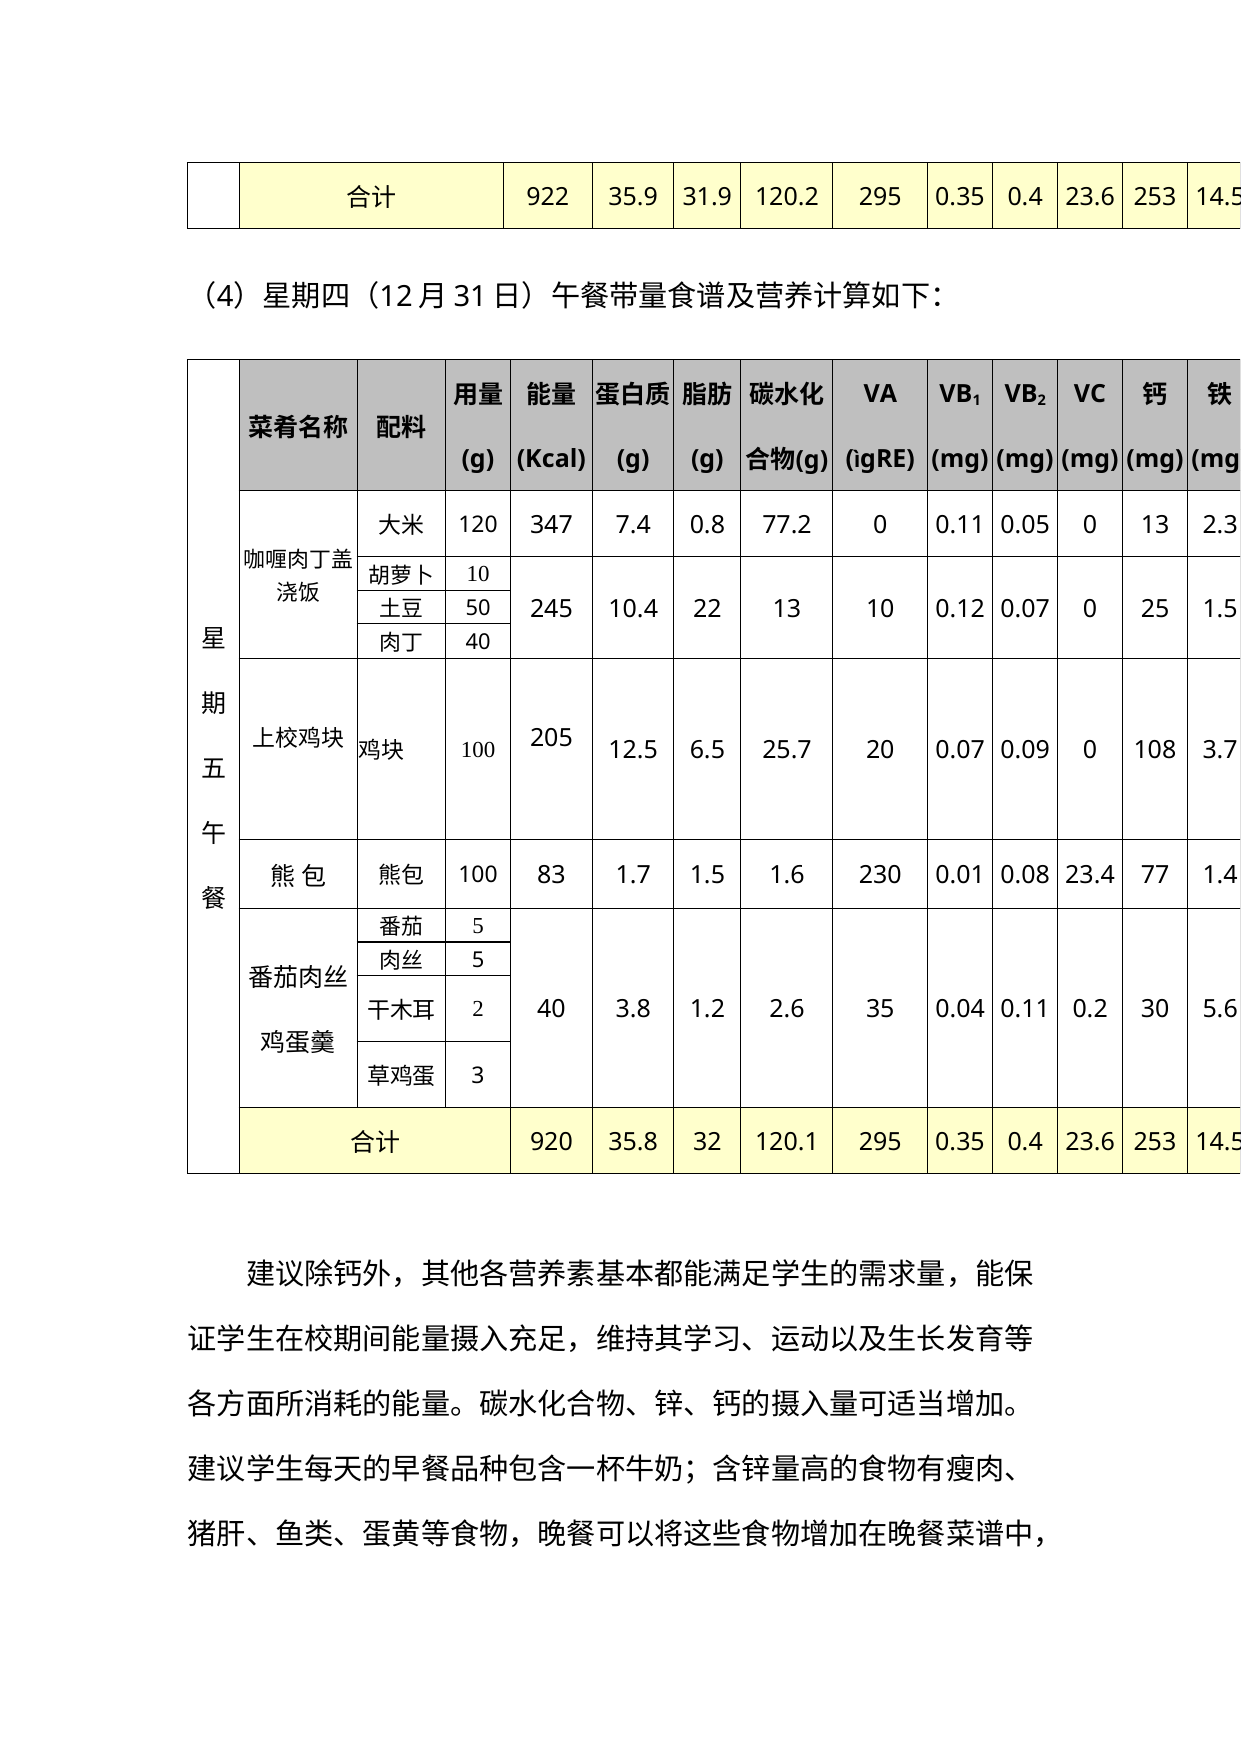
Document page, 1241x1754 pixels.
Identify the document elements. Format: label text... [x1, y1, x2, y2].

table_header 脂肪(g) [674, 360, 740, 490]
table_cell 大米 [358, 491, 445, 556]
table_cell 77.2 [741, 491, 832, 556]
table_cell 0 [1058, 659, 1122, 839]
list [187, 1239, 1053, 1564]
table_cell 7.4 [593, 491, 673, 556]
table_cell 2.3 [1188, 491, 1240, 556]
table_header 钙(mg) [1123, 360, 1187, 490]
table_cell 32 [674, 1108, 740, 1173]
table_cell 1.2 [674, 909, 740, 1107]
table_cell 1.4 [1188, 840, 1240, 908]
table_cell 12.5 [593, 659, 673, 839]
table_cell 合计 [240, 1108, 510, 1173]
table_cell 108 [1123, 659, 1187, 839]
table_cell 0.11 [993, 909, 1057, 1107]
table_cell 83 [511, 840, 592, 908]
table_cell 230 [833, 840, 927, 908]
table_cell 5 [446, 909, 510, 941]
table_cell 10 [833, 557, 927, 658]
table_cell 14.5 [1188, 163, 1240, 228]
table_cell 肉丝 [358, 943, 445, 975]
table_header 菜肴名称 [240, 360, 357, 490]
table_cell 熊 包 [240, 840, 357, 908]
table_cell 2.6 [741, 909, 832, 1107]
table_header 蛋白质(g) [593, 360, 673, 490]
table_header VC (mg) [1058, 360, 1122, 490]
table_cell 鸡块 [358, 659, 445, 839]
table_cell 23.6 [1058, 1108, 1122, 1173]
table_header 碳水化合物(g) [741, 360, 832, 490]
table_cell 0.04 [928, 909, 992, 1107]
table_cell 35 [833, 909, 927, 1107]
table_cell 100 [446, 659, 510, 839]
table_header 铁(mg) [1188, 360, 1240, 490]
table_header 配料 [358, 360, 445, 490]
table_cell 120 [446, 491, 510, 556]
table_cell 120.2 [741, 163, 832, 228]
table_header 能量(Kcal) [511, 360, 592, 490]
table_cell 1.7 [593, 840, 673, 908]
table_cell 40 [446, 624, 510, 658]
table_cell 922 [504, 163, 592, 228]
table_cell 上校鸡块 [240, 659, 357, 839]
table_cell 31.9 [674, 163, 740, 228]
table_cell 0.05 [993, 491, 1057, 556]
table_cell 50 [446, 591, 510, 623]
table_cell 100 [446, 840, 510, 908]
table_cell 0.07 [928, 659, 992, 839]
table_cell 肉丁 [358, 624, 445, 658]
table_cell 1.5 [674, 840, 740, 908]
table_cell 347 [511, 491, 592, 556]
table_cell 0.4 [993, 163, 1057, 228]
table_cell 25 [1123, 557, 1187, 658]
table_cell 0.8 [674, 491, 740, 556]
table_cell 253 [1123, 1108, 1187, 1173]
table_cell 23.6 [1058, 163, 1122, 228]
table_cell 13 [1123, 491, 1187, 556]
table_cell 20 [833, 659, 927, 839]
table_cell 0 [1058, 491, 1122, 556]
table_cell 1.5 [1188, 557, 1240, 658]
table_cell 6.5 [674, 659, 740, 839]
table_cell 胡萝卜 [358, 557, 445, 590]
table_cell 0.09 [993, 659, 1057, 839]
table_cell 3.7 [1188, 659, 1240, 839]
table_cell 253 [1123, 163, 1187, 228]
table_cell 0.11 [928, 491, 992, 556]
table_cell 0 [833, 491, 927, 556]
table_cell 22 [674, 557, 740, 658]
table_cell 77 [1123, 840, 1187, 908]
table_cell 5 [446, 943, 510, 975]
table_cell 23.4 [1058, 840, 1122, 908]
table_cell 0.07 [993, 557, 1057, 658]
table_cell 草鸡蛋 [358, 1042, 445, 1107]
table_cell 920 [511, 1108, 592, 1173]
table_cell 40 [511, 909, 592, 1107]
table_cell 0.08 [993, 840, 1057, 908]
table_cell 0.2 [1058, 909, 1122, 1107]
table_cell 205 [511, 659, 592, 839]
table_cell 干木耳 [358, 976, 445, 1041]
table_cell 0.12 [928, 557, 992, 658]
table_header 用量(g) [446, 360, 510, 490]
table_cell 10.4 [593, 557, 673, 658]
table_cell 245 [511, 557, 592, 658]
table_cell 25.7 [741, 659, 832, 839]
table_header VB2 (mg) [993, 360, 1057, 490]
table_cell 295 [833, 1108, 927, 1173]
table_cell 1.6 [741, 840, 832, 908]
table_cell 5.6 [1188, 909, 1240, 1107]
table_cell 0.4 [993, 1108, 1057, 1173]
table_cell 10 [446, 557, 510, 590]
table_cell 0.35 [928, 1108, 992, 1173]
table_cell 295 [833, 163, 927, 228]
table_cell 120.1 [741, 1108, 832, 1173]
table_cell 番茄 [358, 909, 445, 941]
table_cell 3.8 [593, 909, 673, 1107]
table_cell 咖喱肉丁盖浇饭 [240, 491, 357, 658]
table_cell 3 [446, 1042, 510, 1107]
table_header VB1 (mg) [928, 360, 992, 490]
table_cell 熊包 [358, 840, 445, 908]
table_cell 35.9 [593, 163, 673, 228]
table_cell 番茄肉丝鸡蛋羹 [240, 909, 357, 1107]
table_cell 13 [741, 557, 832, 658]
list （4）星期四（12月31日）午餐带量食谱及营养计算如下： [187, 262, 1053, 327]
table_header 星期五 午餐 [188, 360, 239, 1173]
table_cell 土豆 [358, 591, 445, 623]
table_cell 30 [1123, 909, 1187, 1107]
table_cell 合计 [240, 163, 503, 228]
table_header VA (ìgRE) [833, 360, 927, 490]
table_cell 35.8 [593, 1108, 673, 1173]
table_cell 14.5 [1188, 1108, 1240, 1173]
table_cell 0 [1058, 557, 1122, 658]
table_cell 0.35 [928, 163, 992, 228]
table_cell 2 [446, 976, 510, 1041]
table_cell 0.01 [928, 840, 992, 908]
